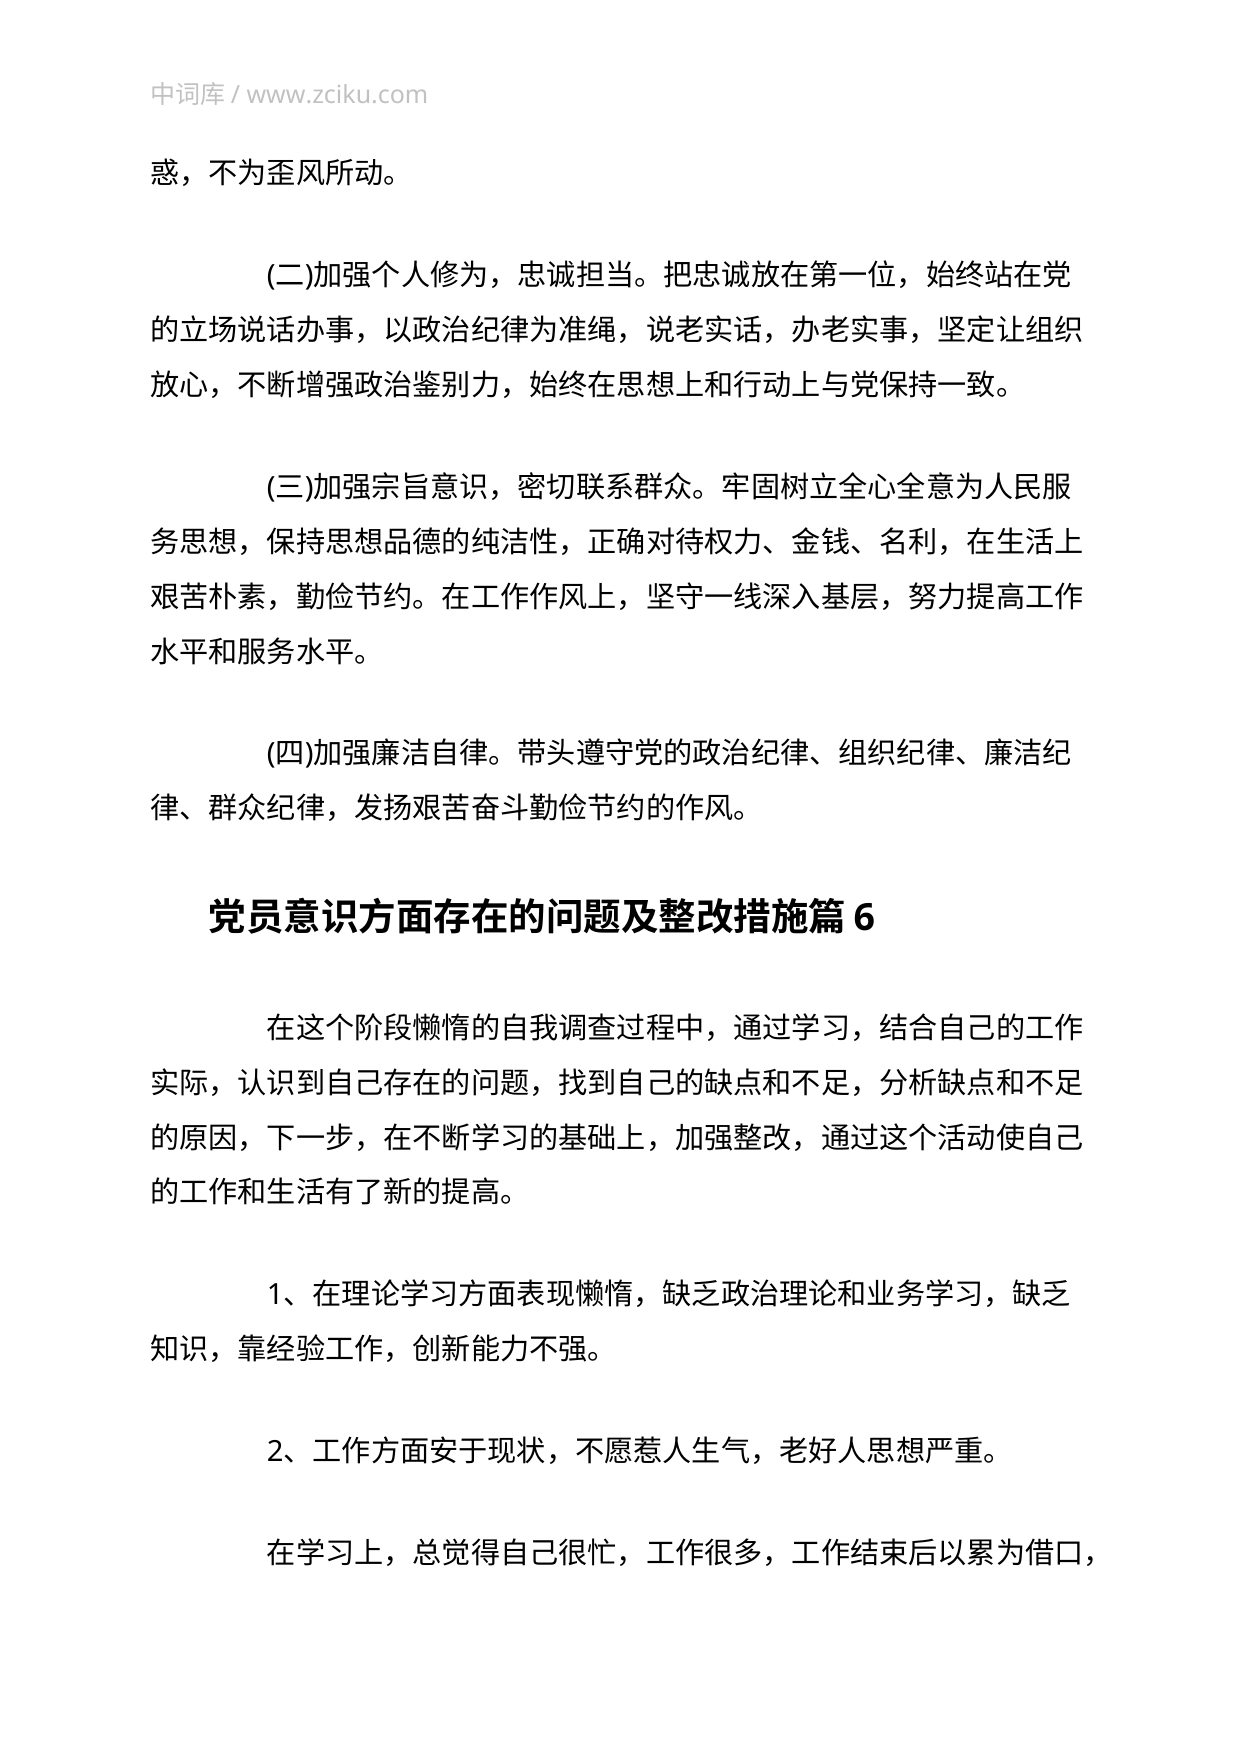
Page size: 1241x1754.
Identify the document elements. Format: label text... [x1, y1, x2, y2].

text 党员意识方面存在的问题及整改措施篇6 [150, 887, 1090, 941]
text (二)加强个人修为，忠诚担当。把忠诚放在第一位，始终站在党的立场说话办事，以政治纪律为准绳，说老实话，办老实事，坚定让组织放心，不断增强政治鉴别力，始终在思想上和行动上与党保持一致。 [150, 252, 1090, 404]
text 2、工作方面安于现状，不愿惹人生气，老好人思想严重。 [150, 1428, 1090, 1470]
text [150, 150, 1090, 192]
text (三)加强宗旨意识，密切联系群众。牢固树立全心全意为人民服务思想，保持思想品德的纯洁性，正确对待权力、金钱、名利，在生活上艰苦朴素，勤俭节约。在工作作风上，坚守一线深入基层，努力提高工作水平和服务水平。 [150, 463, 1090, 671]
text 1、在理论学习方面表现懒惰，缺乏政治理论和业务学习，缺乏知识，靠经验工作，创新能力不强。 [150, 1271, 1090, 1368]
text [150, 1529, 1090, 1572]
text (四)加强廉洁自律。带头遵守党的政治纪律、组织纪律、廉洁纪律、群众纪律，发扬艰苦奋斗勤俭节约的作风。 [150, 730, 1090, 827]
text 在这个阶段懒惰的自我调查过程中，通过学习，结合自己的工作实际，认识到自己存在的问题，找到自己的缺点和不足，分析缺点和不足的原因，下一步，在不断学习的基础上，加强整改，通过这个活动使自己的工作和生活有了新的提高。 [150, 1004, 1090, 1211]
